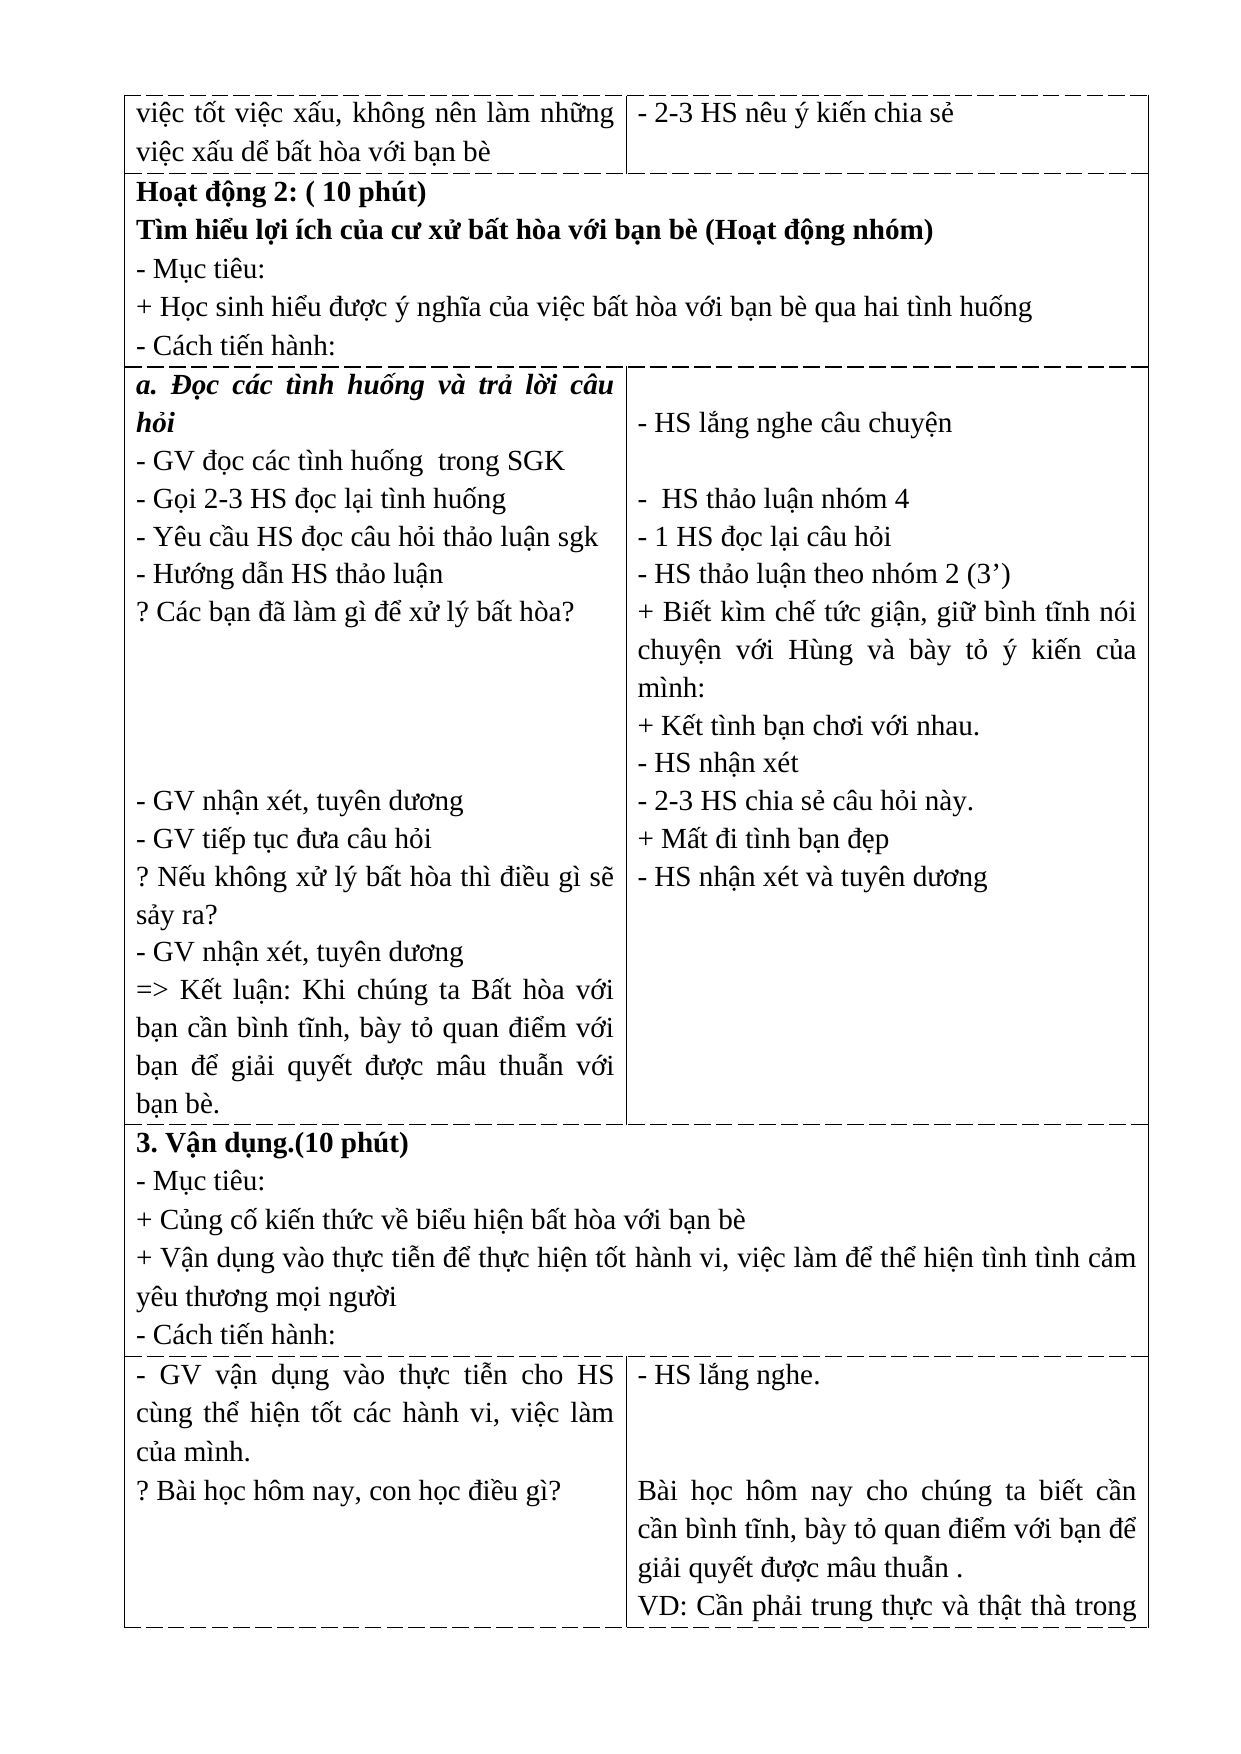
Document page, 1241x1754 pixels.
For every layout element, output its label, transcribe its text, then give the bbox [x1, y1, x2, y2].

table_cell - HS lắng nghe câu chuyện - HS thảo luận nhóm 4 - 1 HS đọc lại câu hỏi - HS thảo luận theo nhóm 2 (3’) + Biết kìm chế tức giận, giữ bình tĩnh nói chuyện với Hùng và bày tỏ ý kiến của mình: + Kết tình bạn chơi với nhau. - HS nhận xét - 2-3 HS chia sẻ câu hỏi này. + Mất đi tình bạn đẹp - HS nhận xét và tuyên dương [627, 366, 1148, 1124]
table_cell Hoạt động 2: ( 10 phút) Tìm hiểu lợi ích của cư xử bất hòa với bạn bè (Hoạt động nhóm) - Mục tiêu: + Học sinh hiểu được ý nghĩa của việc bất hòa với bạn bè qua hai tình huống - Cách tiến hành: [125, 173, 1148, 366]
table_cell 3. Vận dụng.(10 phút) - Mục tiêu: + Củng cố kiến thức về biểu hiện bất hòa với bạn bè + Vận dụng vào thực tiễn để thực hiện tốt hành vi, việc làm để thể hiện tình tình cảm yêu thương mọi người - Cách tiến hành: [125, 1124, 1148, 1356]
table_cell a. Đọc các tình huống và trả lời câu hỏi - GV đọc các tình huống trong SGK - Gọi 2-3 HS đọc lại tình huống - Yêu cầu HS đọc câu hỏi thảo luận sgk - Hướng dẫn HS thảo luận ? Các bạn đã làm gì để xử lý bất hòa? - GV nhận xét, tuyên dương - GV tiếp tục đưa câu hỏi ? Nếu không xử lý bất hòa thì điều gì sẽ sảy ra? - GV nhận xét, tuyên dương => Kết luận: Khi chúng ta Bất hòa với bạn cần bình tĩnh, bày tỏ quan điểm với bạn để giải quyết được mâu thuẫn với bạn bè. [125, 366, 626, 1124]
